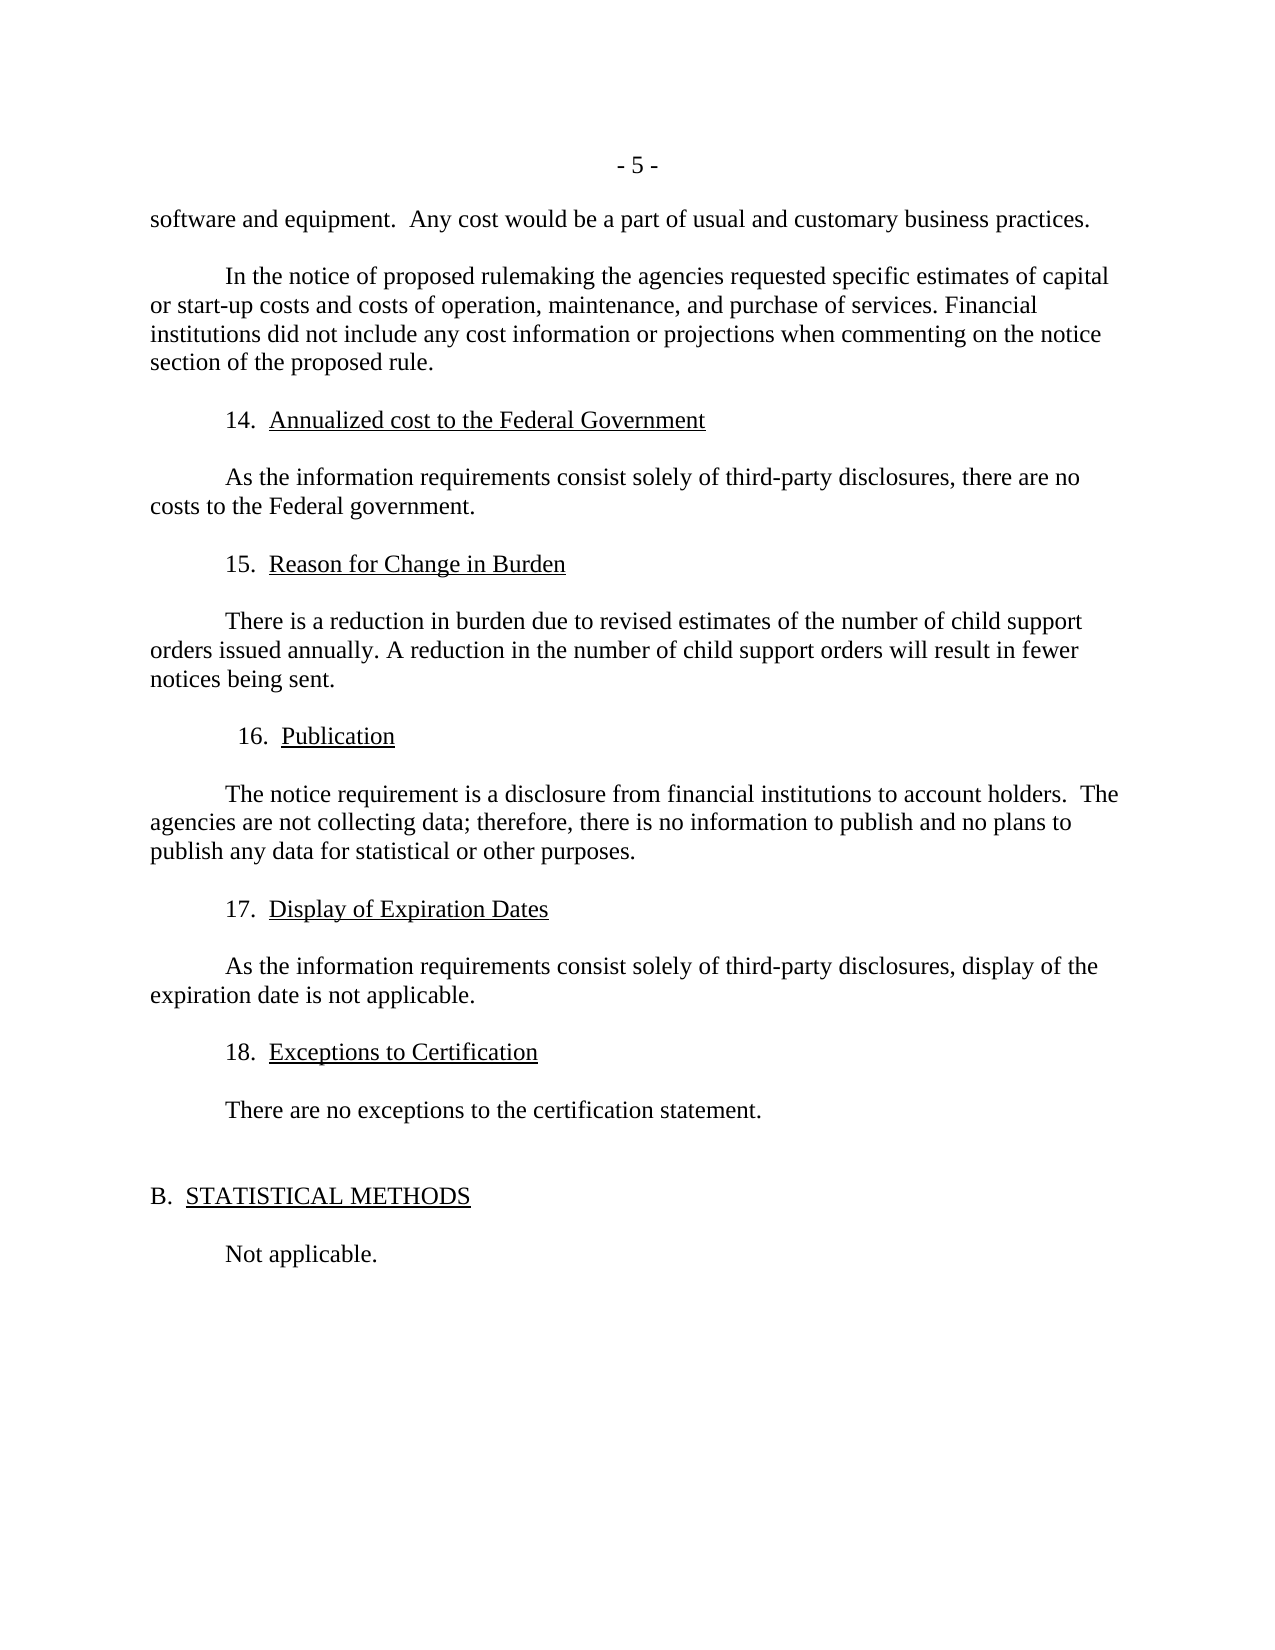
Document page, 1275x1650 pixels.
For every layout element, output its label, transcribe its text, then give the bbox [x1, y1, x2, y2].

text There are no exceptions to the certification statement. [150, 1095, 1125, 1124]
text There is a reduction in burden due to revised estimates of the number of child support orders issued annually. A reduction in the number of child support orders will result in fewer notices being sent. [150, 606, 1125, 692]
text As the information requirements consist solely of third-party disclosures, there are no costs to the Federal government. [150, 462, 1125, 520]
text 15. Reason for Change in Burden [150, 549, 1125, 577]
text 17. Display of Expiration Dates [150, 894, 1125, 922]
text B. STATISTICAL METHODS [150, 1181, 1125, 1210]
text 14. Annualized cost to the Federal Government [150, 405, 1125, 434]
text Not applicable. [150, 1239, 1125, 1267]
text 16. Publication [150, 721, 1125, 750]
text The notice requirement is a disclosure from financial institutions to account holders. The agencies are not collecting data; therefore, there is no information to publish and no plans to publish any data for statistical or other purposes. [150, 779, 1125, 865]
text As the information requirements consist solely of third-party disclosures, display of the expiration date is not applicable. [150, 951, 1125, 1009]
text In the notice of proposed rulemaking the agencies requested specific estimates of capital or start-up costs and costs of operation, maintenance, and purchase of services. Financial institutions did not include any cost information or projections when commenting on the notice section of the proposed rule. [150, 261, 1125, 376]
text 18. Exceptions to Certification [150, 1037, 1125, 1066]
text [150, 204, 1125, 232]
